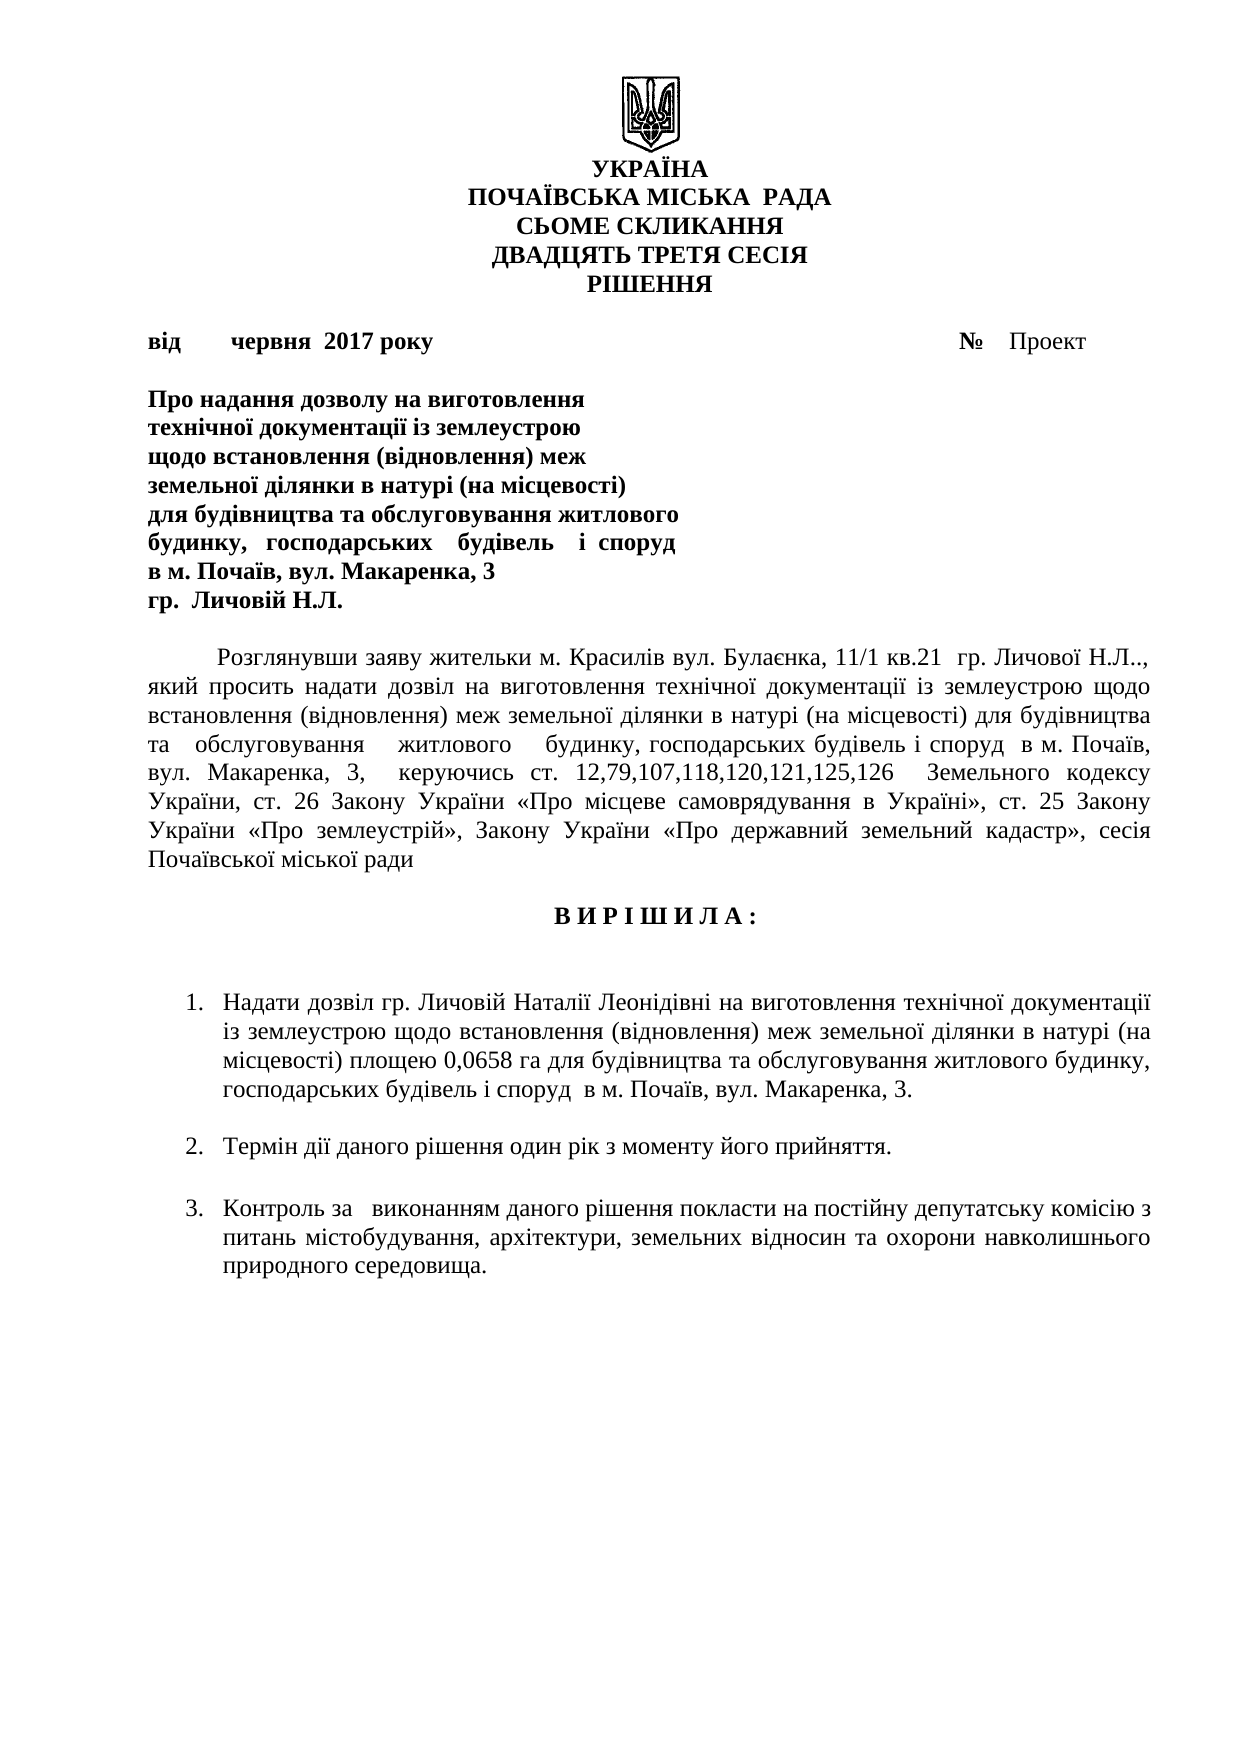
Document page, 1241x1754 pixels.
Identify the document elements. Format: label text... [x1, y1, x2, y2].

text в м. Почаїв, вул. Макаренка, 3 [148, 556, 1152, 585]
list Надати дозвіл гр. Личовій Наталії Леонідівні на виготовлення технічної документації із землеустрою щодо встановлення (відновлення) меж земельної ділянки в натурі (на місцевості) площею 0,0658 га для будівництва та обслуговування житлового будинку, господарських будівель і споруд в м. Почаїв, вул. Макаренка, 3. [185, 987, 1152, 1102]
list Контроль за виконанням даного рішення покласти на постійну депутатську комісію з питань містобудування, архітектури, земельних відносин та охорони навколишнього природного середовища. [185, 1193, 1152, 1279]
text будинку, господарських будівель і споруд [148, 527, 1152, 556]
text В И Р І Ш И Л А : [148, 901, 1152, 930]
text для будівництва та обслуговування житлового [148, 499, 1152, 527]
text технічної документації із землеустрою [148, 412, 1152, 441]
picture [616, 73, 684, 154]
list Термін дії даного рішення один рік з моменту його прийняття. [185, 1131, 1152, 1160]
text щодо встановлення (відновлення) меж [148, 441, 1152, 470]
text земельної ділянки в натурі (на місцевості) [148, 470, 1152, 499]
text Розглянувши заяву жительки м. Красилів вул. Булаєнка, 11/1 кв.21 гр. Личової Н.Л.., який просить надати дозвіл на виготовлення технічної документації із землеустрою щодо встановлення (відновлення) меж земельної ділянки в натурі (на місцевості) для будівництва та обслуговування житлового будинку, господарських будівель і споруд в м. Почаїв, вул. Макаренка, 3, керуючись ст. 12,79,107,118,120,121,125,126 Земельного кодексу України, ст. 26 Закону України «Про місцеве самоврядування в Україні», ст. 25 Закону України «Про землеустрій», Закону України «Про державний земельний кадастр», сесія Почаївської міської ради [148, 642, 1152, 872]
text Про надання дозволу на виготовлення [148, 384, 1152, 412]
text гр. Личовій Н.Л. [148, 585, 1152, 614]
